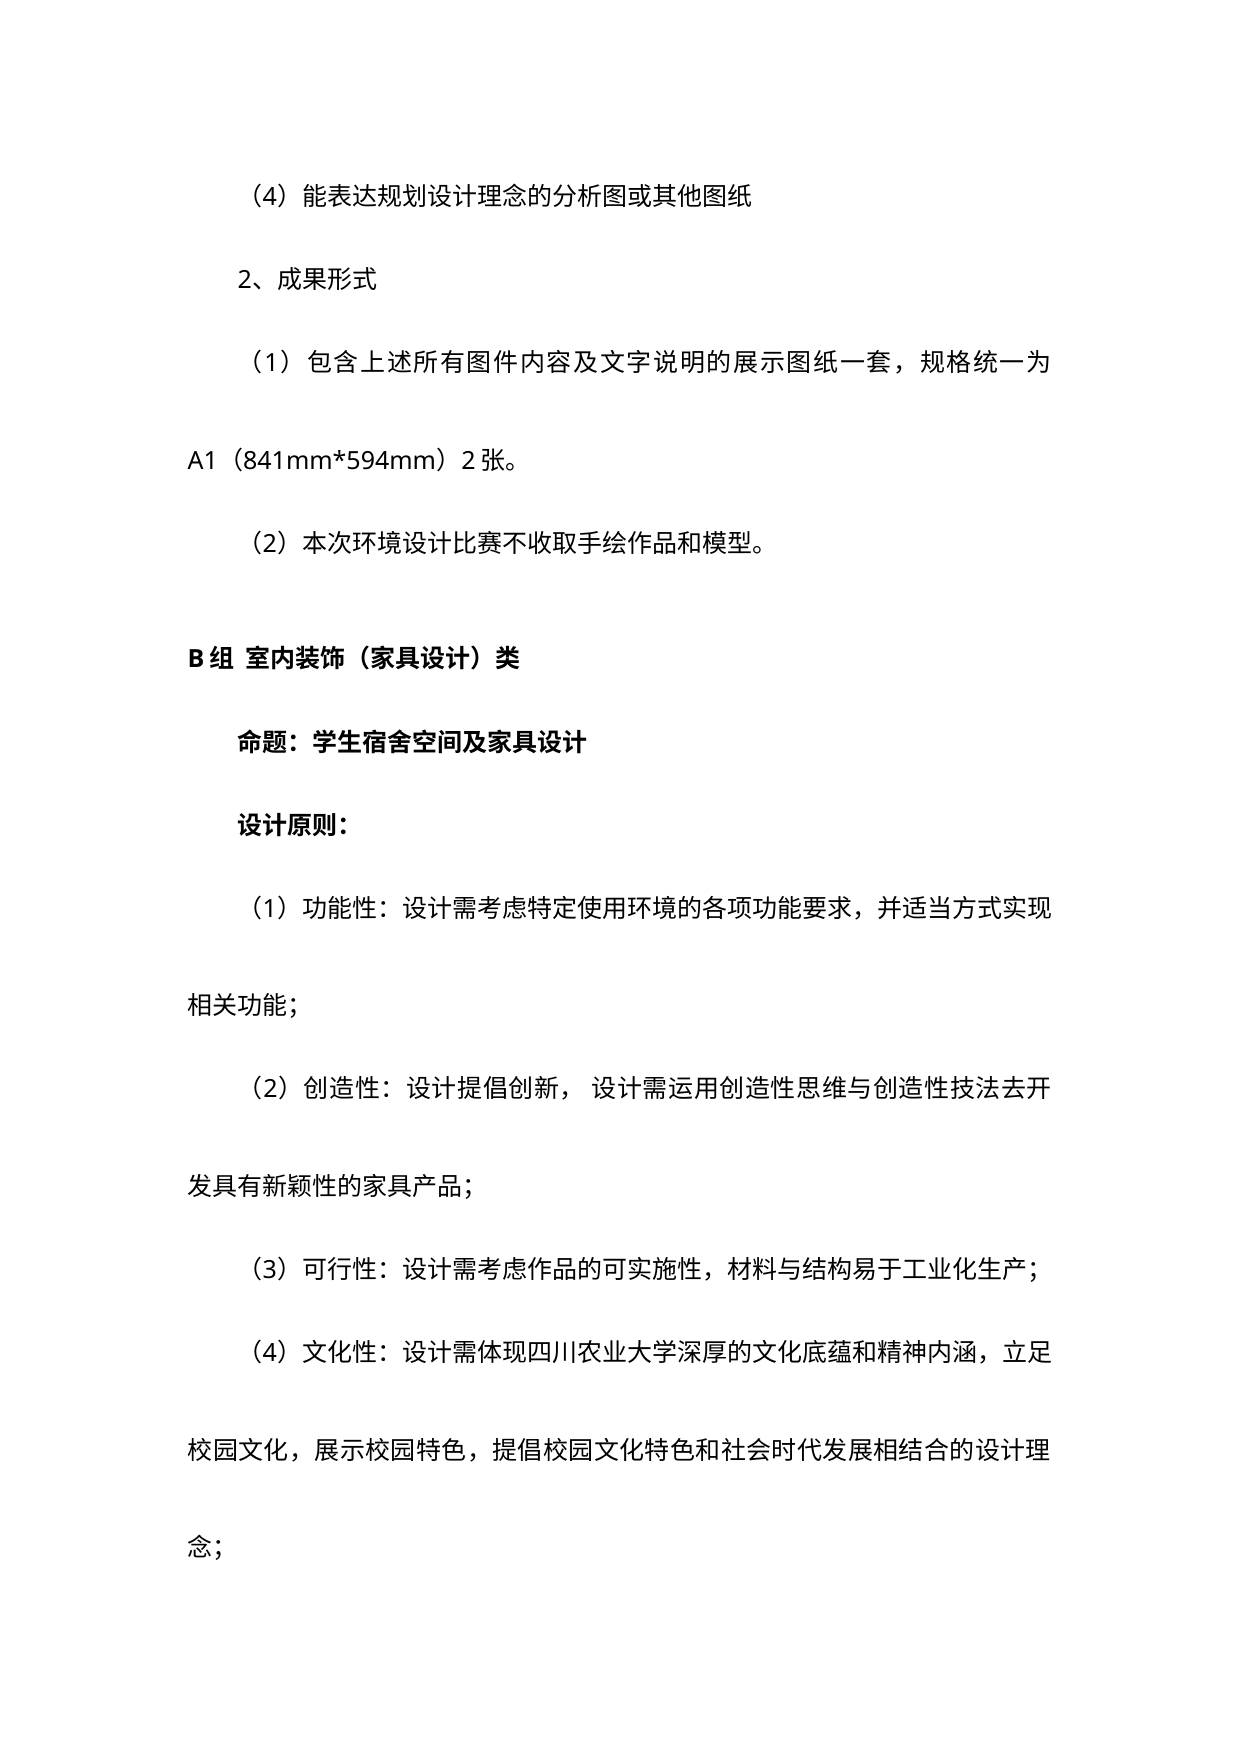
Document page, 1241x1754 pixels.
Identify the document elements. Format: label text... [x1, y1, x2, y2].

text （3）可行性：设计需考虑作品的可实施性，材料与结构易于工业化生产； [187, 1235, 1053, 1300]
text B组 室内装饰（家具设计）类 [187, 624, 1053, 689]
text （2）本次环境设计比赛不收取手绘作品和模型。 [187, 509, 1053, 574]
text 设计原则： [187, 791, 1053, 856]
text （4）能表达规划设计理念的分析图或其他图纸 [187, 162, 1053, 227]
text （1）功能性：设计需考虑特定使用环境的各项功能要求，并适当方式实现相关功能； [187, 874, 1053, 1036]
text （4）文化性：设计需体现四川农业大学深厚的文化底蕴和精神内涵，立足校园文化，展示校园特色，提倡校园文化特色和社会时代发展相结合的设计理念； [187, 1318, 1053, 1578]
text （1）包含上述所有图件内容及文字说明的展示图纸一套，规格统一为A1（841mm*594mm）2张。 [187, 328, 1053, 491]
text 2、成果形式 [187, 245, 1053, 310]
text （2）创造性：设计提倡创新， 设计需运用创造性思维与创造性技法去开发具有新颖性的家具产品； [187, 1054, 1053, 1217]
text 命题：学生宿舍空间及家具设计 [187, 708, 1053, 773]
